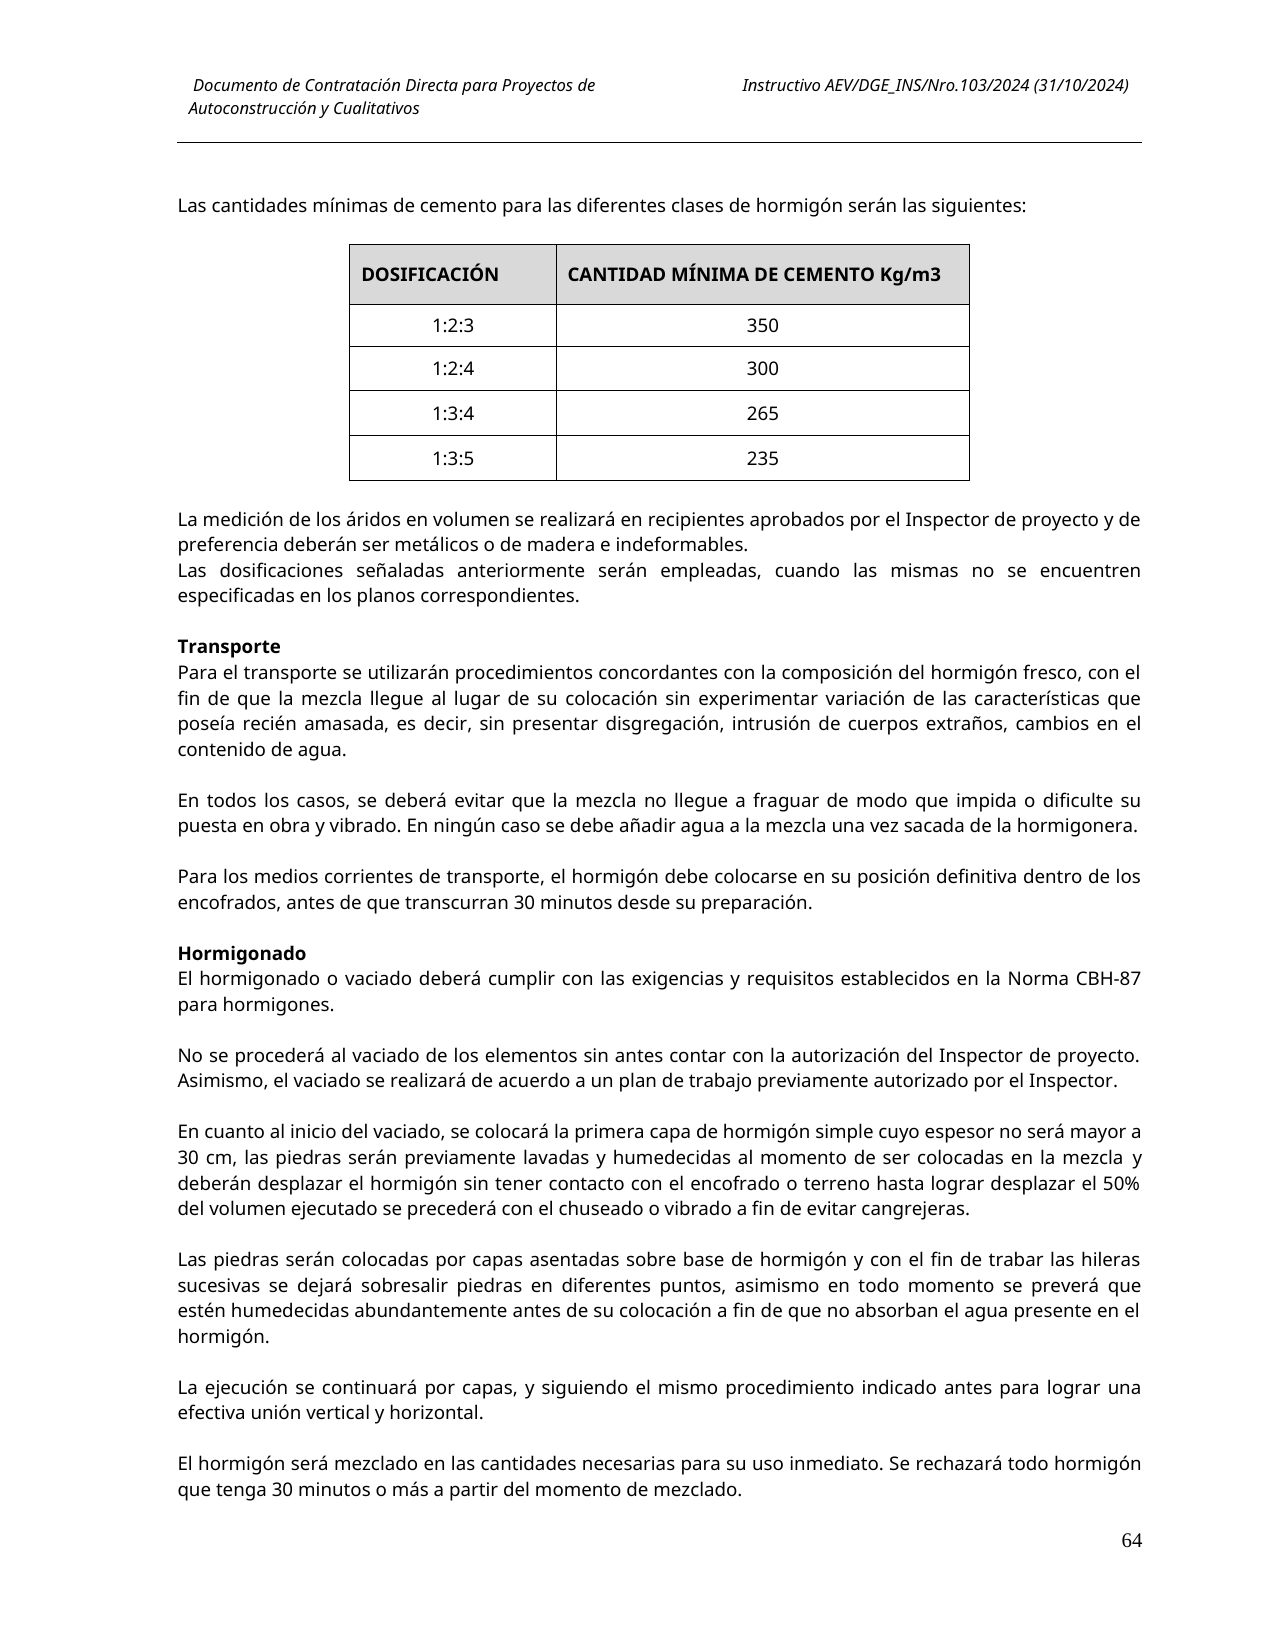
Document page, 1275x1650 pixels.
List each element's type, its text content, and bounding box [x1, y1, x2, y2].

text La ejecución se continuará por capas, y siguiendo el mismo procedimiento indicado antes para lograr una efectiva unión vertical y horizontal. [177, 1374, 1142, 1425]
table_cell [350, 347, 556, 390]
text No se procederá al vaciado de los elementos sin antes contar con la autorización del Inspector de proyecto. Asimismo, el vaciado se realizará de acuerdo a un plan de trabajo previamente autorizado por el Inspector. [177, 1042, 1142, 1093]
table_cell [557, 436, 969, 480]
text El hormigonado o vaciado deberá cumplir con las exigencias y requisitos establecidos en la Norma CBH-87 para hormigones. [177, 966, 1142, 1017]
text La medición de los áridos en volumen se realizará en recipientes aprobados por el Inspector de proyecto y de preferencia deberán ser metálicos o de madera e indeformables. [177, 506, 1142, 557]
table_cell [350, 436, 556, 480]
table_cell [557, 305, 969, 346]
text En todos los casos, se deberá evitar que la mezcla no llegue a fraguar de modo que impida o dificulte su puesta en obra y vibrado. En ningún caso se debe añadir agua a la mezcla una vez sacada de la hormigonera. [177, 787, 1142, 838]
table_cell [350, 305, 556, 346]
text Para el transporte se utilizarán procedimientos concordantes con la composición del hormigón fresco, con el fin de que la mezcla llegue al lugar de su colocación sin experimentar variación de las características que poseía recién amasada, es decir, sin presentar disgregación, intrusión de cuerpos extraños, cambios en el contenido de agua. [177, 659, 1142, 761]
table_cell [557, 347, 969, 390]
text Las piedras serán colocadas por capas asentadas sobre base de hormigón y con el fin de trabar las hileras sucesivas se dejará sobresalir piedras en diferentes puntos, asimismo en todo momento se preverá que estén humedecidas abundantemente antes de su colocación a fin de que no absorban el agua presente en el hormigón. [177, 1246, 1142, 1348]
text Hormigonado [177, 940, 1142, 966]
text El hormigón será mezclado en las cantidades necesarias para su uso inmediato. Se rechazará todo hormigón que tenga 30 minutos o más a partir del momento de mezclado. [177, 1451, 1142, 1502]
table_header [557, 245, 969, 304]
text Las dosificaciones señaladas anteriormente serán empleadas, cuando las mismas no se encuentren especificadas en los planos correspondientes. [177, 557, 1142, 608]
text Para los medios corrientes de transporte, el hormigón debe colocarse en su posición definitiva dentro de los encofrados, antes de que transcurran 30 minutos desde su preparación. [177, 863, 1142, 914]
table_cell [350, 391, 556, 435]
text Las cantidades mínimas de cemento para las diferentes clases de hormigón serán las siguientes: [177, 193, 1142, 218]
text Transporte [177, 634, 1142, 659]
text En cuanto al inicio del vaciado, se colocará la primera capa de hormigón simple cuyo espesor no será mayor a 30 cm, las piedras serán previamente lavadas y humedecidas al momento de ser colocadas en la mezcla y deberán desplazar el hormigón sin tener contacto con el encofrado o terreno hasta lograr desplazar el 50% del volumen ejecutado se precederá con el chuseado o vibrado a fin de evitar cangrejeras. [177, 1119, 1142, 1221]
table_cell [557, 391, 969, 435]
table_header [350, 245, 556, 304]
